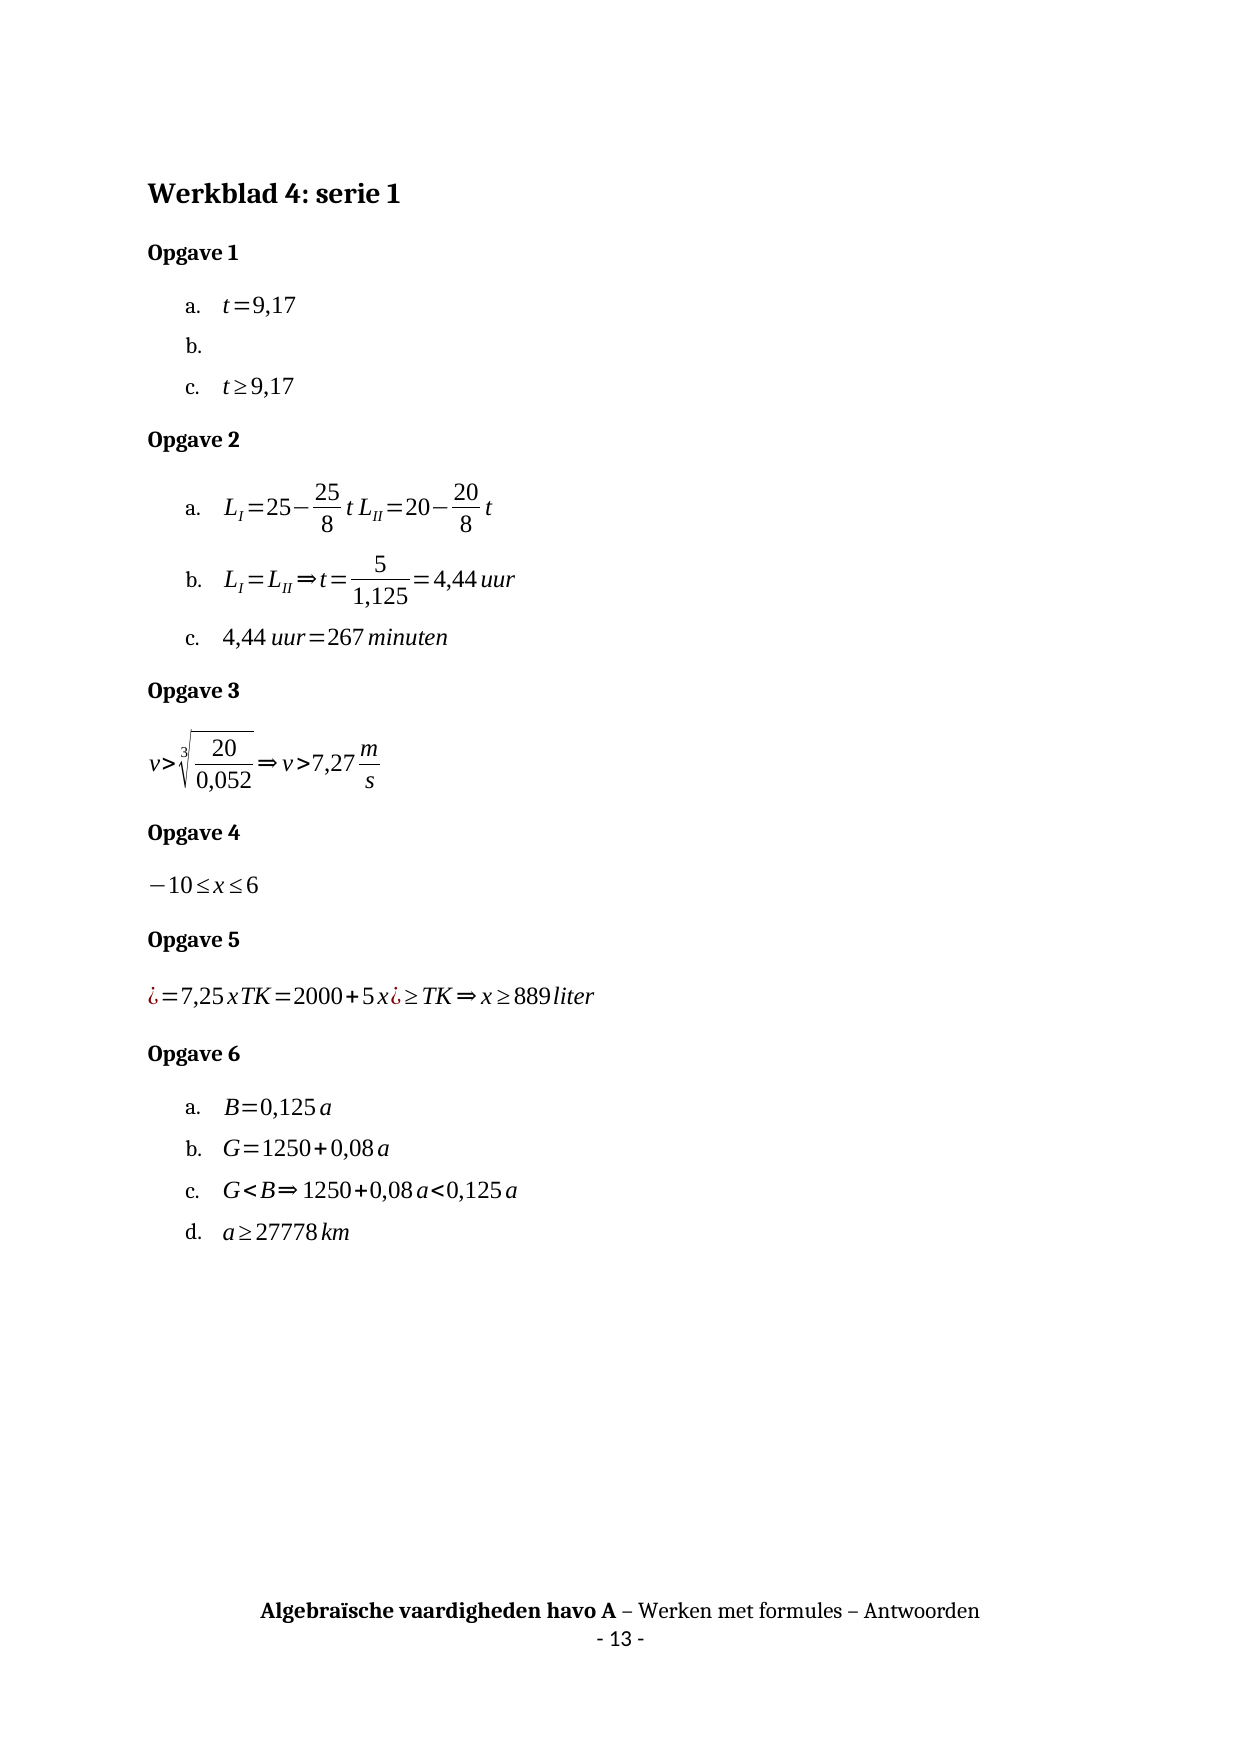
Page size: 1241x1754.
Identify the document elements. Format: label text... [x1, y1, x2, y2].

text Opgave 4 [148, 820, 1093, 846]
text Opgave 5 [148, 926, 1093, 953]
text Werkblad 4: serie 1 [148, 177, 1093, 210]
text Opgave 2 [148, 427, 1093, 453]
text Opgave 3 [148, 677, 1093, 704]
text Opgave 6 [148, 1041, 1093, 1067]
text Opgave 1 [148, 239, 1093, 266]
